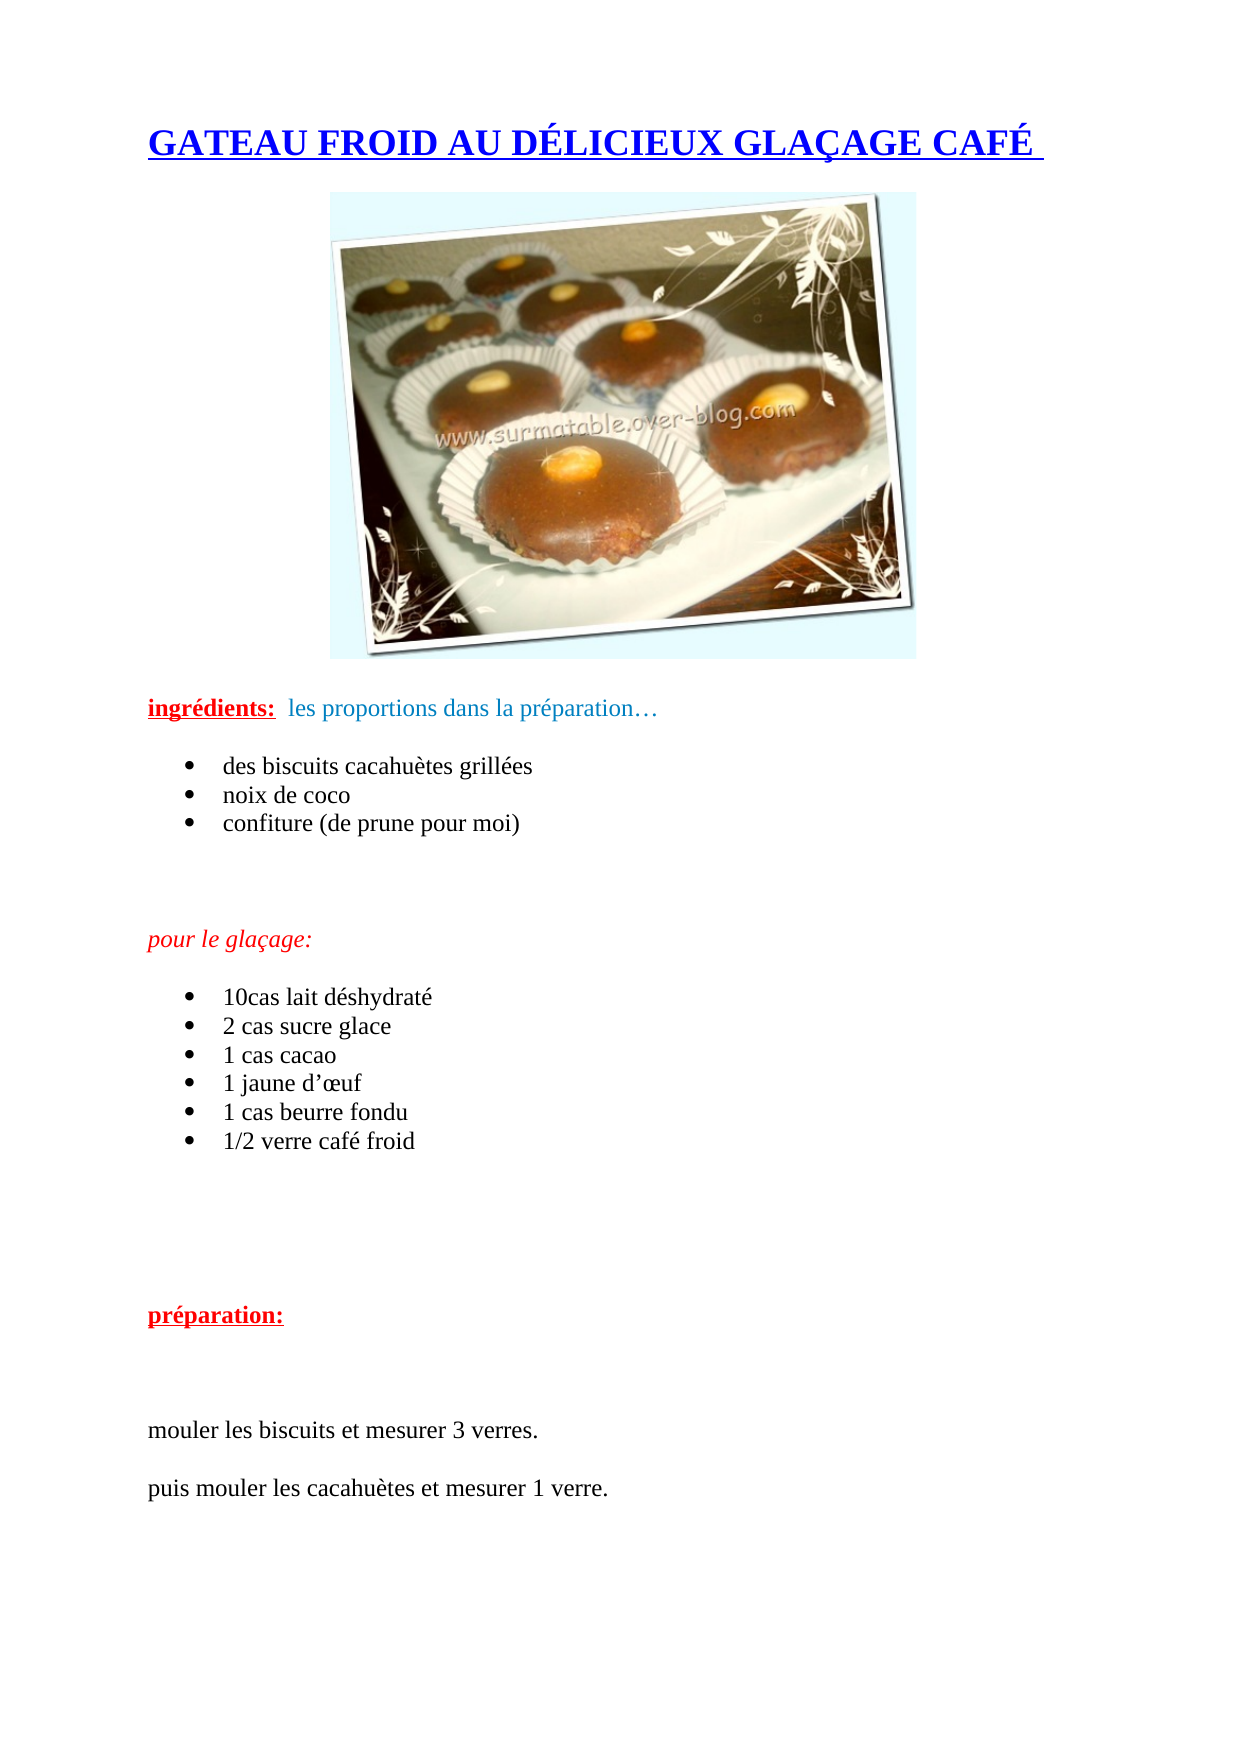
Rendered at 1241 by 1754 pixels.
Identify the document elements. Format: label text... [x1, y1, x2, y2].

list 2 cas sucre glace [185, 1011, 1093, 1040]
list noix de coco [185, 780, 1093, 808]
list 1 jaune d’œuf [185, 1068, 1093, 1097]
text mouler les biscuits et mesurer 3 verres. [148, 1416, 1093, 1444]
text pour le glaçage: [148, 924, 1093, 953]
text GATEAU FROID AU DÉLICIEUX GLAÇAGE CAFÉ [148, 121, 1093, 164]
picture [330, 192, 917, 659]
list 10cas lait déshydraté [185, 982, 1093, 1011]
list 1 cas beurre fondu [185, 1097, 1093, 1126]
text préparation: [148, 1300, 1093, 1328]
list des biscuits cacahuètes grillées [185, 751, 1093, 780]
list 1/2 verre café froid [185, 1126, 1093, 1155]
text ingrédients: les proportions dans la préparation… [148, 693, 1093, 722]
list 1 cas cacao [185, 1040, 1093, 1068]
list confiture (de prune pour moi) [185, 808, 1093, 837]
text puis mouler les cacahuètes et mesurer 1 verre. [148, 1473, 1093, 1502]
